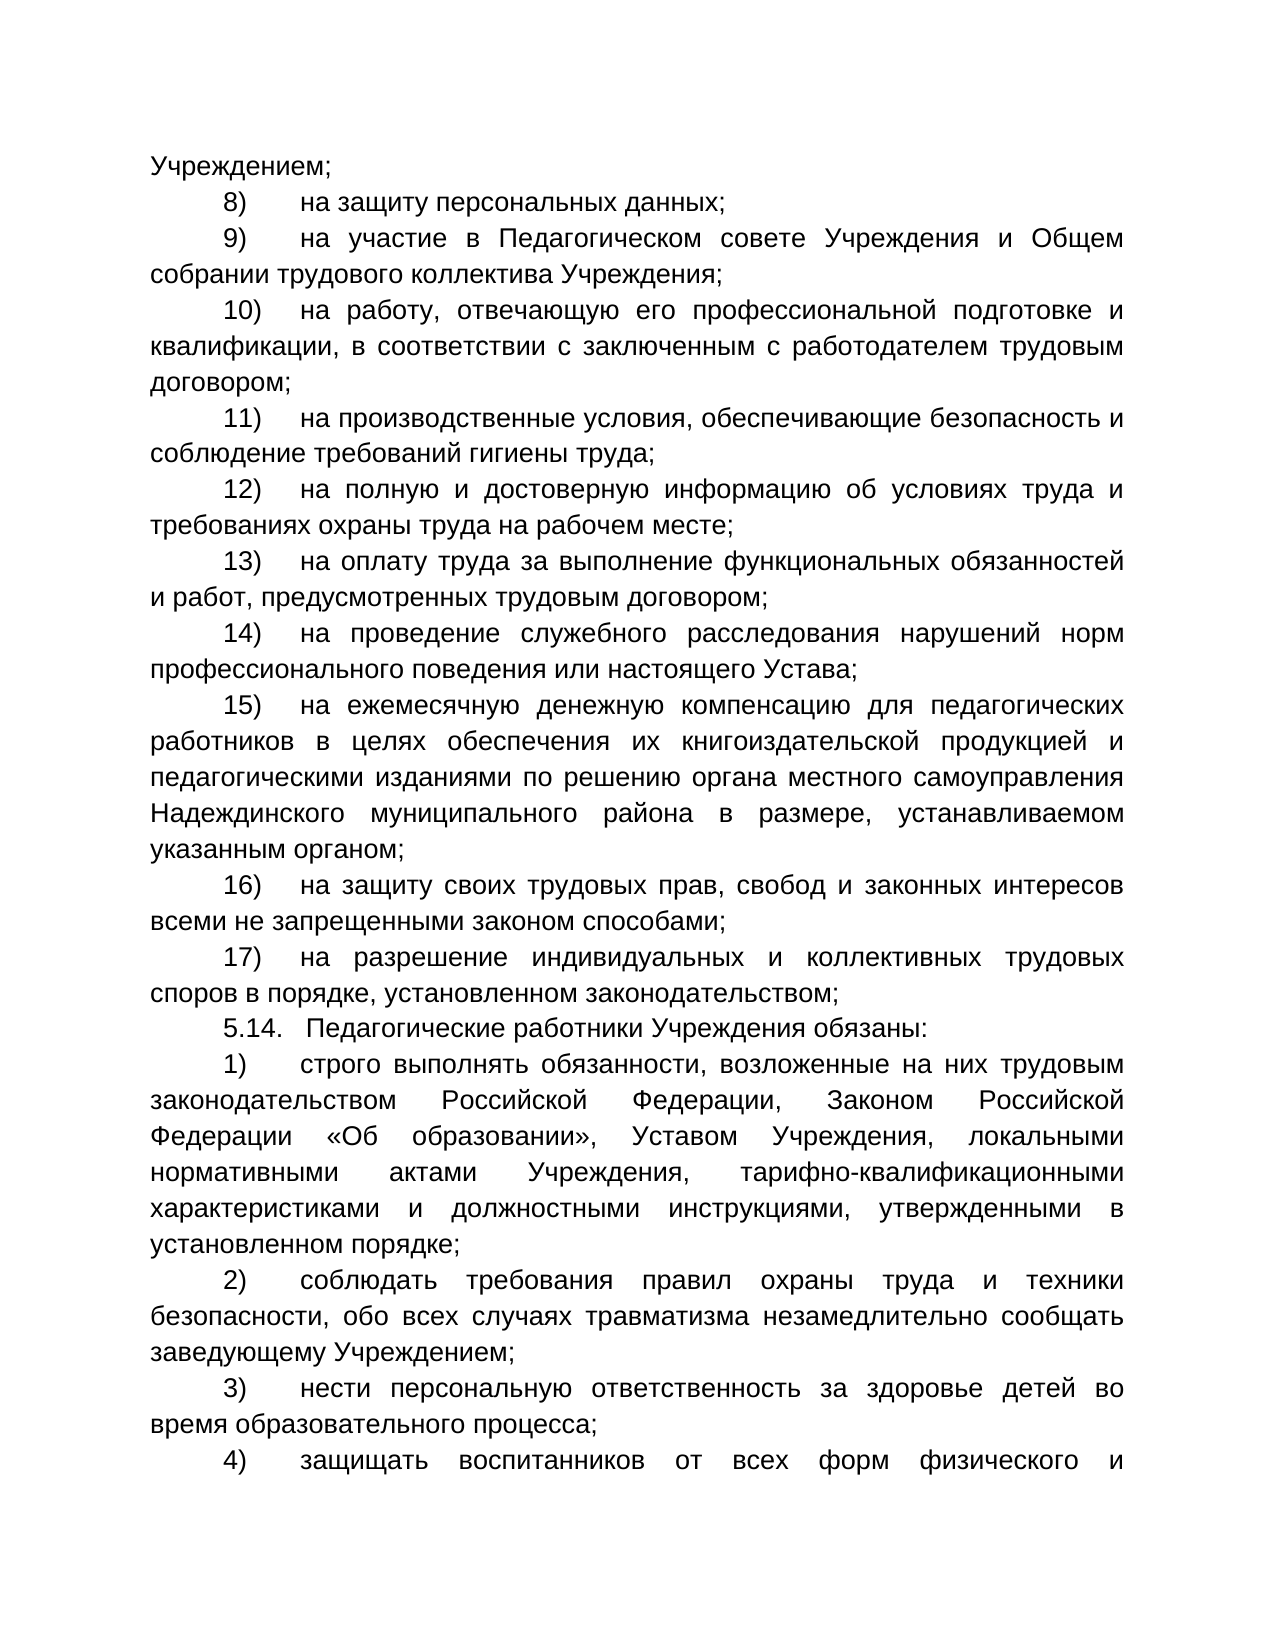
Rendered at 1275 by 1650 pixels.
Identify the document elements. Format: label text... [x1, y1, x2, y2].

text 3) нести персональную ответственность за здоровье детей во время образовательного процесса; [150, 1372, 1125, 1439]
text 15) на ежемесячную денежную компенсацию для педагогических работников в целях обеспечения их книгоиздательской продукцией и педагогическими изданиями по решению органа местного самоуправления Надеждинского муниципального района в размере, устанавливаемом указанным органом; [150, 689, 1125, 864]
text 8) на защиту персональных данных; [150, 186, 1125, 217]
text 12) на полную и достоверную информацию об условиях труда и требованиях охраны труда на рабочем месте; [150, 473, 1125, 541]
text 5.14. Педагогические работники Учреждения обязаны: [150, 1012, 1125, 1044]
text 16) на защиту своих трудовых прав, свобод и законных интересов всеми не запрещенными законом способами; [150, 869, 1125, 936]
text 9) на участие в Педагогическом совете Учреждения и Общем собрании трудового коллектива Учреждения; [150, 222, 1125, 289]
text 13) на оплату труда за выполнение функциональных обязанностей и работ, предусмотренных трудовым договором; [150, 545, 1125, 612]
text 17) на разрешение индивидуальных и коллективных трудовых споров в порядке, установленном законодательством; [150, 941, 1125, 1008]
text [150, 150, 1125, 181]
text 11) на производственные условия, обеспечивающие безопасность и соблюдение требований гигиены труда; [150, 402, 1125, 469]
text 10) на работу, отвечающую его профессиональной подготовке и квалификации, в соответствии с заключенным с работодателем трудовым договором; [150, 294, 1125, 397]
text 1) строго выполнять обязанности, возложенные на них трудовым законодательством Российской Федерации, Законом Российской Федерации «Об образовании», Уставом Учреждения, локальными нормативными актами Учреждения, тарифно-квалификационными характеристиками и должностными инструкциями, утвержденными в установленном порядке; [150, 1048, 1125, 1259]
text 2) соблюдать требования правил охраны труда и техники безопасности, обо всех случаях травматизма незамедлительно сообщать заведующему Учреждением; [150, 1264, 1125, 1367]
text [150, 1444, 1125, 1475]
text 14) на проведение служебного расследования нарушений норм профессионального поведения или настоящего Устава; [150, 617, 1125, 684]
